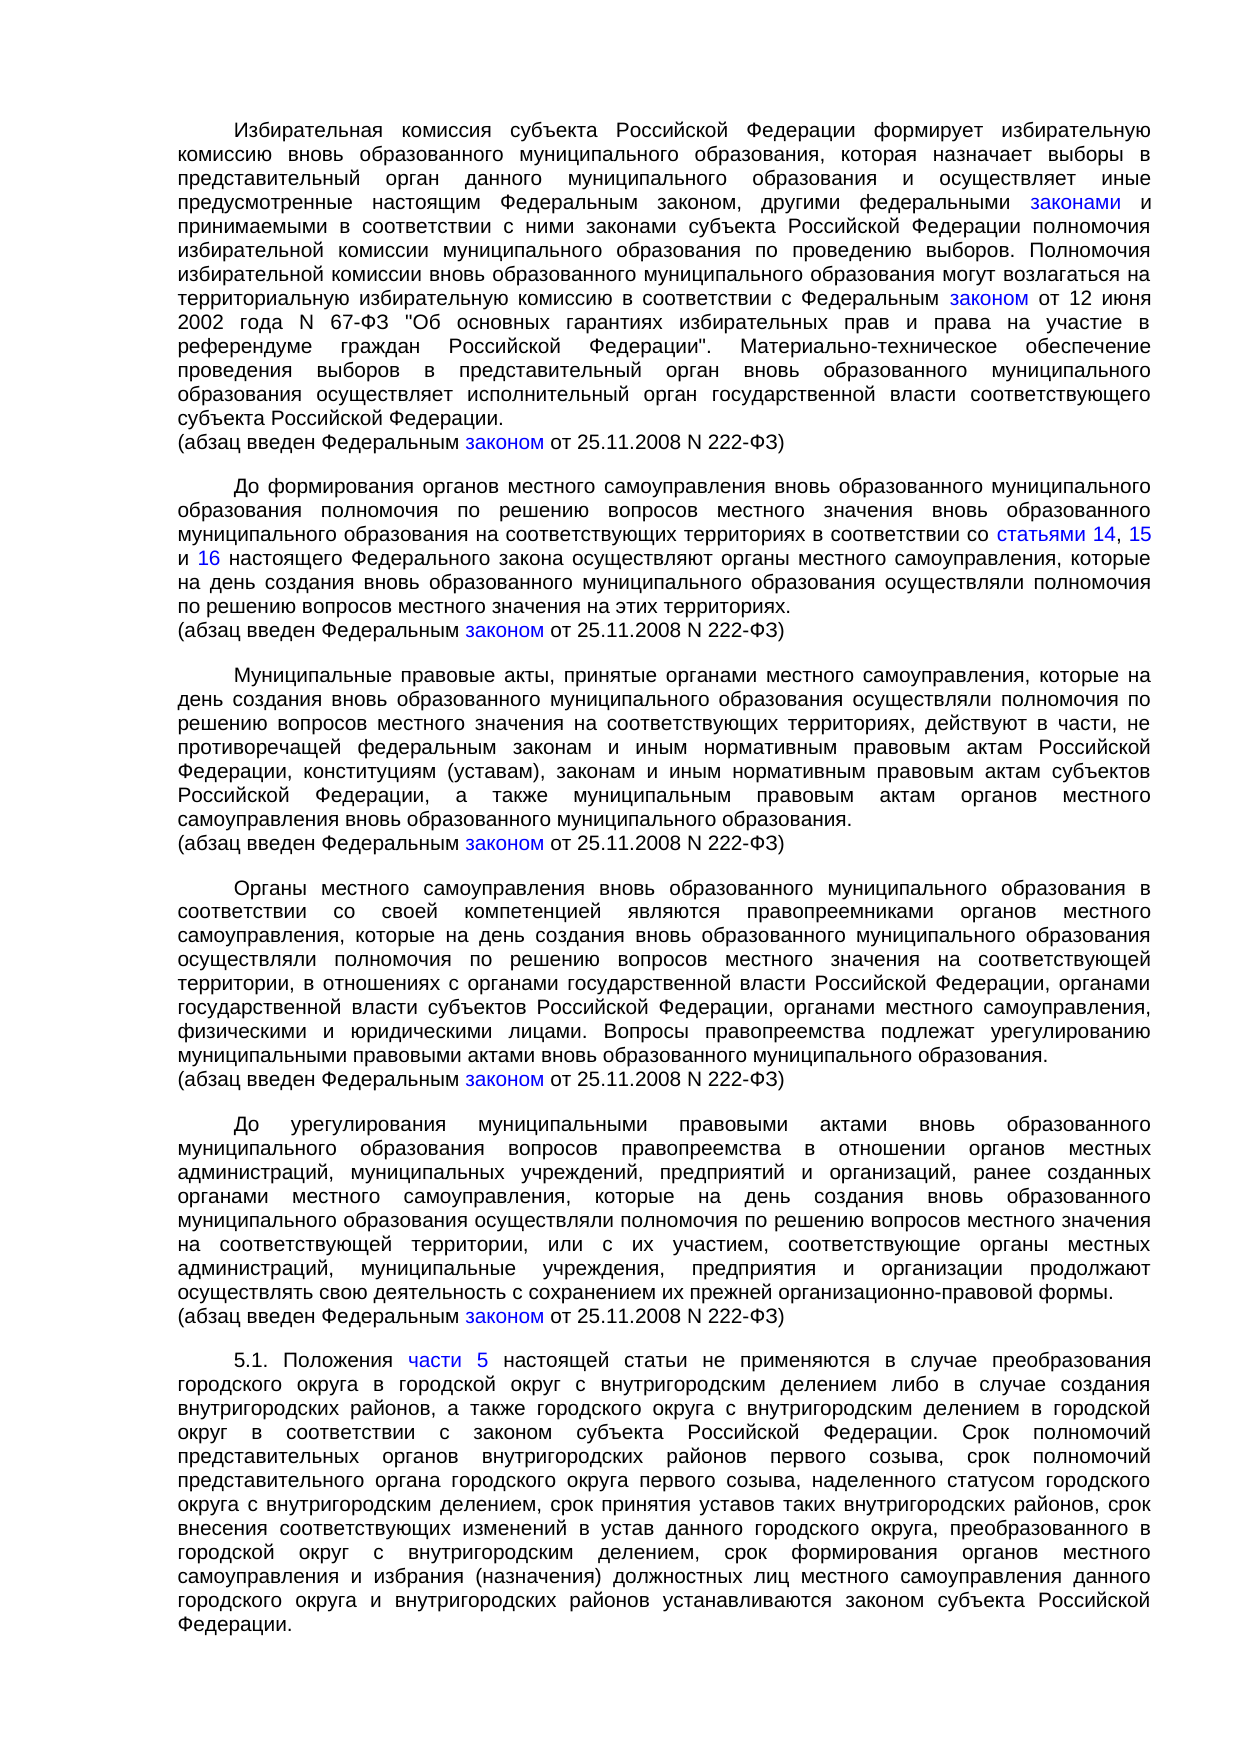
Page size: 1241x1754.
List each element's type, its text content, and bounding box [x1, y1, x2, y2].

text (абзац введен Федеральным законом от 25.11.2008 N 222-ФЗ) [177, 1303, 1152, 1327]
text (абзац введен Федеральным законом от 25.11.2008 N 222-ФЗ) [177, 831, 1152, 854]
text (абзац введен Федеральным законом от 25.11.2008 N 222-ФЗ) [177, 1067, 1152, 1091]
text (абзац введен Федеральным законом от 25.11.2008 N 222-ФЗ) [177, 429, 1152, 453]
text 5.1. Положения части 5 настоящей статьи не применяются в случае преобразования городского округа в городской округ с внутригородским делением либо в случае создания внутригородских районов, а также городского округа с внутригородским делением в городской округ в соответствии с законом субъекта Российской Федерации. Срок полномочий представительных органов внутригородских районов первого созыва, срок полномочий представительного органа городского округа первого созыва, наделенного статусом городского округа с внутригородским делением, срок принятия уставов таких внутригородских районов, срок внесения соответствующих изменений в устав данного городского округа, преобразованного в городской округ с внутригородским делением, срок формирования органов местного самоуправления и избрания (назначения) должностных лиц местного самоуправления данного городского округа и внутригородских районов устанавливаются законом субъекта Российской Федерации. [177, 1348, 1152, 1636]
text (абзац введен Федеральным законом от 25.11.2008 N 222-ФЗ) [177, 618, 1152, 642]
text Избирательная комиссия субъекта Российской Федерации формирует избирательную комиссию вновь образованного муниципального образования, которая назначает выборы в представительный орган данного муниципального образования и осуществляет иные предусмотренные настоящим Федеральным законом, другими федеральными законами и принимаемыми в соответствии с ними законами субъекта Российской Федерации полномочия избирательной комиссии муниципального образования по проведению выборов. Полномочия избирательной комиссии вновь образованного муниципального образования могут возлагаться на территориальную избирательную комиссию в соответствии с Федеральным законом от 12 июня 2002 года N 67-ФЗ "Об основных гарантиях избирательных прав и права на участие в референдуме граждан Российской Федерации". Материально-техническое обеспечение проведения выборов в представительный орган вновь образованного муниципального образования осуществляет исполнительный орган государственной власти соответствующего субъекта Российской Федерации. [177, 118, 1152, 429]
text До урегулирования муниципальными правовыми актами вновь образованного муниципального образования вопросов правопреемства в отношении органов местных администраций, муниципальных учреждений, предприятий и организаций, ранее созданных органами местного самоуправления, которые на день создания вновь образованного муниципального образования осуществляли полномочия по решению вопросов местного значения на соответствующей территории, или с их участием, соответствующие органы местных администраций, муниципальные учреждения, предприятия и организации продолжают осуществлять свою деятельность с сохранением их прежней организационно-правовой формы. [177, 1112, 1152, 1303]
text Муниципальные правовые акты, принятые органами местного самоуправления, которые на день создания вновь образованного муниципального образования осуществляли полномочия по решению вопросов местного значения на соответствующих территориях, действуют в части, не противоречащей федеральным законам и иным нормативным правовым актам Российской Федерации, конституциям (уставам), законам и иным нормативным правовым актам субъектов Российской Федерации, а также муниципальным правовым актам органов местного самоуправления вновь образованного муниципального образования. [177, 663, 1152, 831]
text До формирования органов местного самоуправления вновь образованного муниципального образования полномочия по решению вопросов местного значения вновь образованного муниципального образования на соответствующих территориях в соответствии со статьями 14, 15 и 16 настоящего Федерального закона осуществляют органы местного самоуправления, которые на день создания вновь образованного муниципального образования осуществляли полномочия по решению вопросов местного значения на этих территориях. [177, 474, 1152, 618]
text Органы местного самоуправления вновь образованного муниципального образования в соответствии со своей компетенцией являются правопреемниками органов местного самоуправления, которые на день создания вновь образованного муниципального образования осуществляли полномочия по решению вопросов местного значения на соответствующей территории, в отношениях с органами государственной власти Российской Федерации, органами государственной власти субъектов Российской Федерации, органами местного самоуправления, физическими и юридическими лицами. Вопросы правопреемства подлежат урегулированию муниципальными правовыми актами вновь образованного муниципального образования. [177, 875, 1152, 1067]
